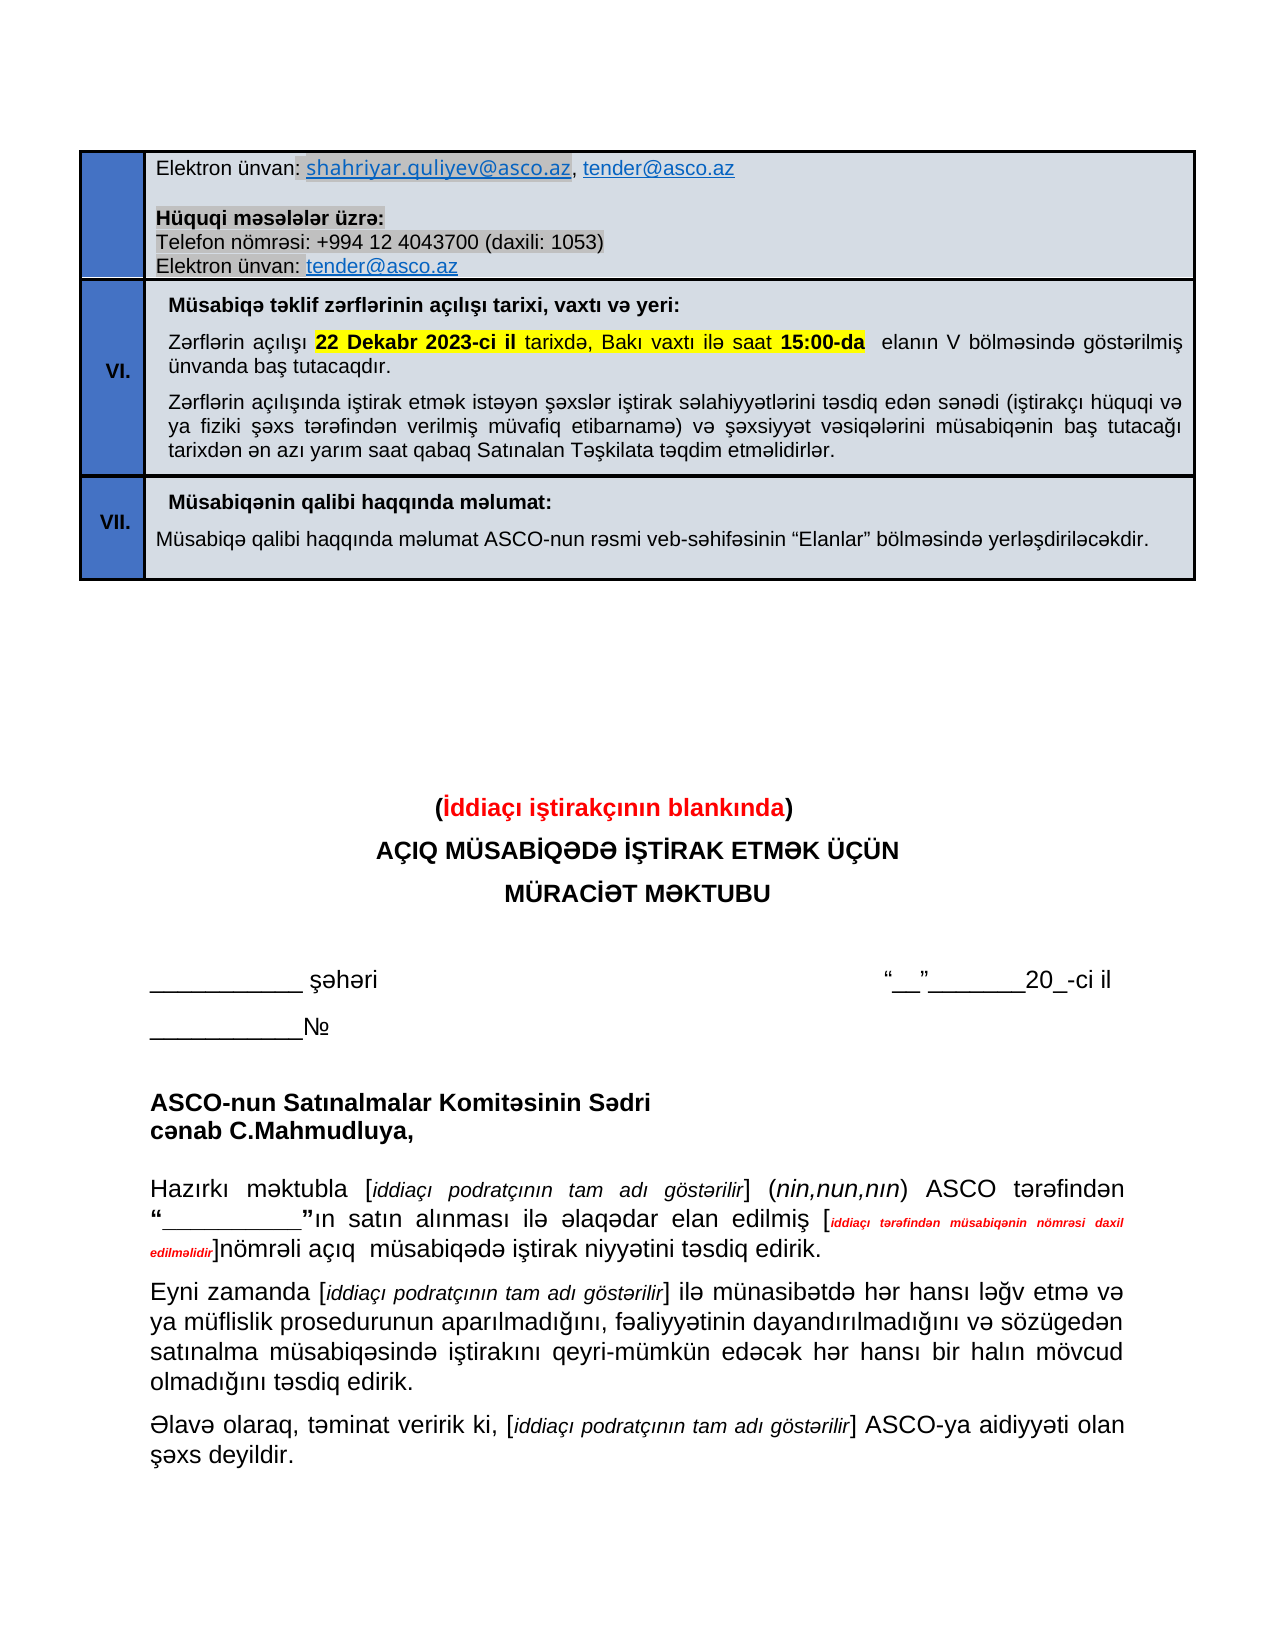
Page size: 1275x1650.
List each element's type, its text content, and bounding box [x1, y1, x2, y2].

text AÇIQ MÜSABİQƏDƏ İŞTİRAK ETMƏK ÜÇÜN [150, 836, 1125, 865]
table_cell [146, 153, 1193, 277]
table_cell Müsabiqə təklif zərflərinin açılışı tarixi, vaxtı və yeri: Zərflərin açılışı 22 Dekabr 2023-ci il tarixdə, Bakı vaxtı ilə saat 15:00-da elanın V bölməsində göstərilmiş ünvanda baş tutacaqdır. Zərflərin açılışında iştirak etmək istəyən şəxslər iştirak səlahiyyətlərini təsdiq edən sənədi (iştirakçı hüquqi və ya fiziki şəxs tərəfindən verilmiş müvafiq etibarnamə) və şəxsiyyət vəsiqələrini müsabiqənin baş tutacağı tarixdən ən azı yarım saat qabaq Satınalan Təşkilata təqdim etməlidirlər. [146, 281, 1193, 474]
text Hazırkı məktubla [iddiaçı podratçının tam adı göstərilir] (nin,nun,nın) ASCO tərəfindən “__________”ın satın alınması ilə əlaqədar elan edilmiş [iddiaçı tərəfindən müsabiqənin nömrəsi daxil edilməlidir]nömrəli açıq müsabiqədə iştirak niyyətini təsdiq edirik. [150, 1174, 1125, 1263]
text cənab C.Mahmudluya, [150, 1116, 1125, 1145]
text MÜRACİƏT MƏKTUBU [150, 879, 1125, 908]
table_cell Müsabiqənin qalibi haqqında məlumat: Müsabiqə qalibi haqqında məlumat ASCO-nun rəsmi veb-səhifəsinin “Elanlar” bölməsində yerləşdiriləcəkdir. [146, 478, 1193, 578]
text Eyni zamanda [iddiaçı podratçının tam adı göstərilir] ilə münasibətdə hər hansı ləğv etmə və ya müflislik prosedurunun aparılmadığını, fəaliyyətinin dayandırılmadığını və sözügedən satınalma müsabiqəsində iştirakını qeyri-mümkün edəcək hər hansı bir halın mövcud olmadığını təsdiq edirik. [150, 1277, 1125, 1396]
text ASCO-nun Satınalmalar Komitəsinin Sədri [150, 1088, 1125, 1116]
table_cell [82, 281, 143, 474]
table_cell [82, 478, 143, 578]
text ___________№ [150, 1012, 1125, 1041]
table_cell [82, 153, 143, 277]
text ___________ şəhəri “__”_______20_-ci il [150, 965, 1125, 994]
text Əlavə olaraq, təminat veririk ki, [iddiaçı podratçının tam adı göstərilir] ASCO-ya aidiyyəti olan şəxs deyildir. [150, 1409, 1125, 1468]
text (İddiaçı iştirakçının blankında) [150, 793, 1125, 821]
